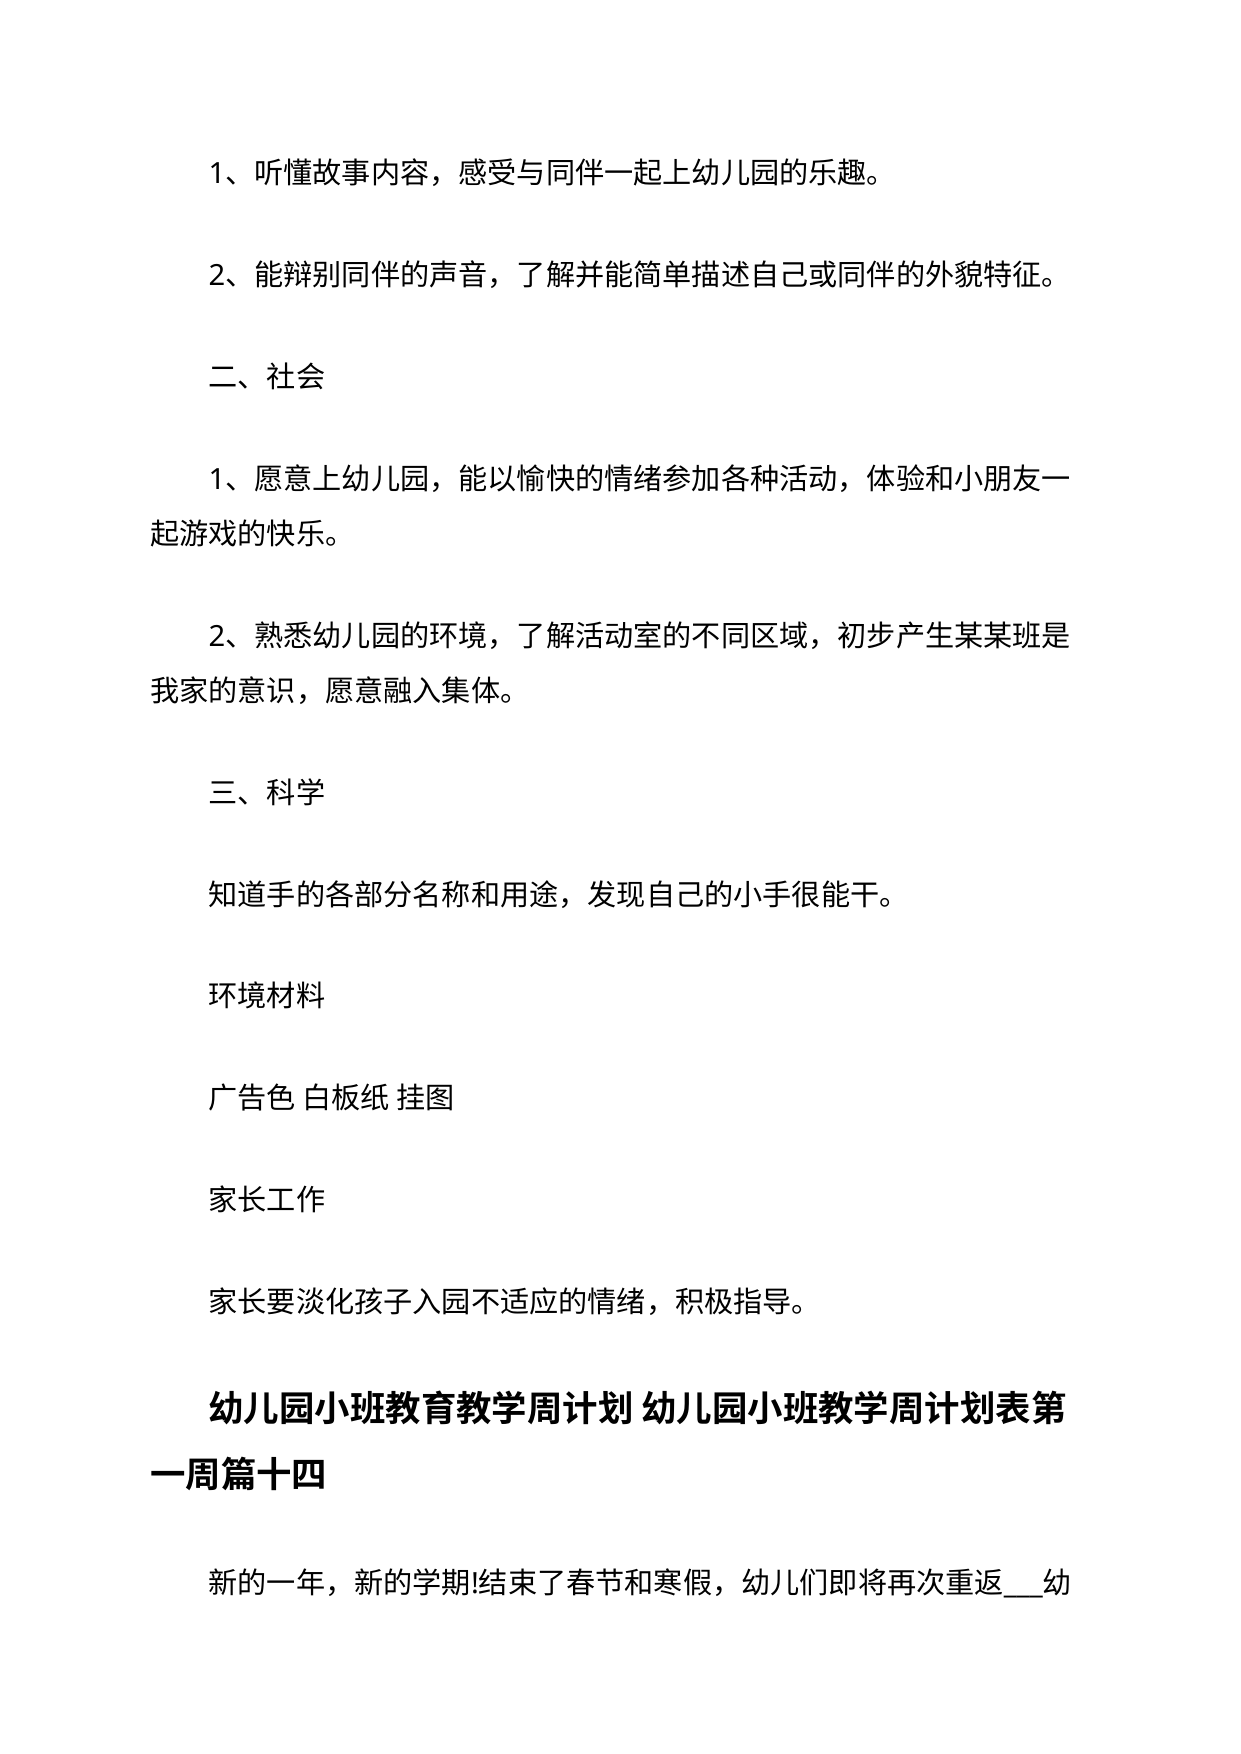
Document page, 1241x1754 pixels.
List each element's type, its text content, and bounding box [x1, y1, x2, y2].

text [150, 1560, 1090, 1602]
text 知道手的各部分名称和用途，发现自己的小手很能干。 [150, 871, 1090, 913]
text 1、愿意上幼儿园，能以愉快的情绪参加各种活动，体验和小朋友一起游戏的快乐。 [150, 456, 1090, 553]
text 二、社会 [150, 354, 1090, 396]
text 2、能辩别同伴的声音，了解并能简单描述自己或同伴的外貌特征。 [150, 252, 1090, 294]
text 1、听懂故事内容，感受与同伴一起上幼儿园的乐趣。 [150, 150, 1090, 192]
text 家长工作 [150, 1176, 1090, 1219]
text 幼儿园小班教育教学周计划 幼儿园小班教学周计划表第一周篇十四 [150, 1380, 1090, 1498]
text 家长要淡化孩子入园不适应的情绪，积极指导。 [150, 1278, 1090, 1320]
text 2、熟悉幼儿园的环境，了解活动室的不同区域，初步产生某某班是我家的意识，愿意融入集体。 [150, 612, 1090, 710]
text 广告色 白板纸 挂图 [150, 1074, 1090, 1117]
text 环境材料 [150, 973, 1090, 1015]
text 三、科学 [150, 769, 1090, 812]
